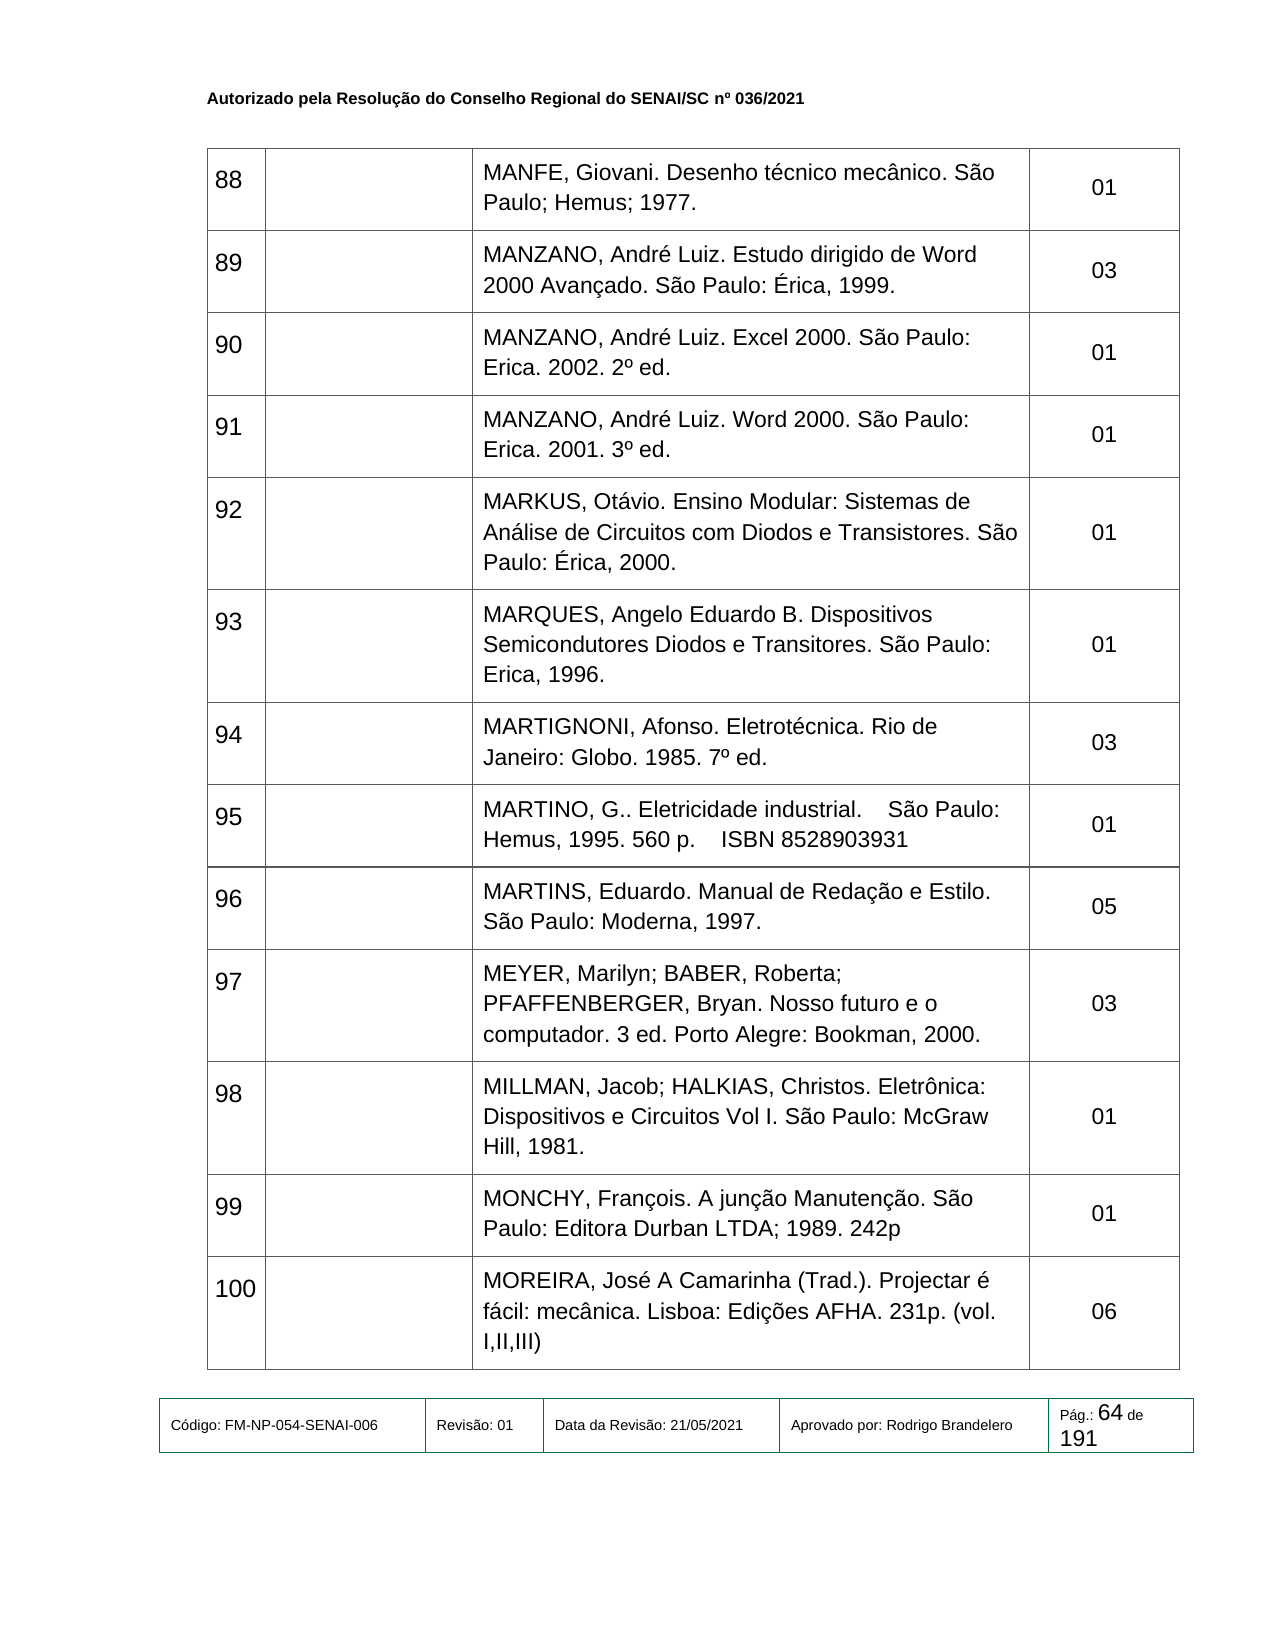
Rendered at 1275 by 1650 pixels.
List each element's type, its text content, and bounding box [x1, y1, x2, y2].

table_cell MANFE, Giovani. Desenho técnico mecânico. São Paulo; Hemus; 1977. [473, 149, 1029, 230]
table_cell [266, 231, 472, 312]
table_cell [266, 1175, 472, 1256]
table_cell MARTINS, Eduardo. Manual de Redação e Estilo. São Paulo: Moderna, 1997. [473, 868, 1029, 949]
table_cell 01 [1030, 1175, 1179, 1256]
table_cell 97 [208, 950, 265, 1061]
table_cell MARTINO, G.. Eletricidade industrial. São Paulo: Hemus, 1995. 560 p. ISBN 8528903931 [473, 785, 1029, 866]
table_cell MILLMAN, Jacob; HALKIAS, Christos. Eletrônica: Dispositivos e Circuitos Vol I. São Paulo: McGraw Hill, 1981. [473, 1062, 1029, 1174]
table_cell 99 [208, 1175, 265, 1256]
table_cell 95 [208, 785, 265, 866]
table_cell MANZANO, André Luiz. Word 2000. São Paulo: Erica. 2001. 3º ed. [473, 396, 1029, 477]
table_cell 03 [1030, 950, 1179, 1061]
table_cell [266, 478, 472, 589]
table_cell 01 [1030, 149, 1179, 230]
table_cell [266, 785, 472, 866]
table_cell 01 [1030, 590, 1179, 702]
table_cell [266, 703, 472, 784]
table_cell [266, 313, 472, 394]
table_cell MARQUES, Angelo Eduardo B. Dispositivos Semicondutores Diodos e Transitores. São Paulo: Erica, 1996. [473, 590, 1029, 702]
table_cell 90 [208, 313, 265, 394]
table_cell 89 [208, 231, 265, 312]
table_cell 01 [1030, 785, 1179, 866]
table_cell [266, 1062, 472, 1174]
table_cell MANZANO, André Luiz. Estudo dirigido de Word 2000 Avançado. São Paulo: Érica, 1999. [473, 231, 1029, 312]
table_cell 94 [208, 703, 265, 784]
table_cell 01 [1030, 313, 1179, 394]
table_cell MARTIGNONI, Afonso. Eletrotécnica. Rio de Janeiro: Globo. 1985. 7º ed. [473, 703, 1029, 784]
table_cell 01 [1030, 396, 1179, 477]
table_cell 93 [208, 590, 265, 702]
table_cell [266, 950, 472, 1061]
table_cell MOREIRA, José A Camarinha (Trad.). Projectar é fácil: mecânica. Lisboa: Edições AFHA. 231p. (vol. I,II,III) [473, 1257, 1029, 1368]
table_cell 100 [208, 1257, 265, 1368]
table_cell MANZANO, André Luiz. Excel 2000. São Paulo: Erica. 2002. 2º ed. [473, 313, 1029, 394]
table_cell 05 [1030, 868, 1179, 949]
table_cell 98 [208, 1062, 265, 1174]
table_cell MEYER, Marilyn; BABER, Roberta; PFAFFENBERGER, Bryan. Nosso futuro e o computador. 3 ed. Porto Alegre: Bookman, 2000. [473, 950, 1029, 1061]
table_cell MARKUS, Otávio. Ensino Modular: Sistemas de Análise de Circuitos com Diodos e Transistores. São Paulo: Érica, 2000. [473, 478, 1029, 589]
table_cell 01 [1030, 478, 1179, 589]
table_cell [266, 868, 472, 949]
table_cell 06 [1030, 1257, 1179, 1368]
table_cell 91 [208, 396, 265, 477]
table_cell 88 [208, 149, 265, 230]
table_cell 92 [208, 478, 265, 589]
table_cell [266, 1257, 472, 1368]
table_cell 01 [1030, 1062, 1179, 1174]
table_cell 03 [1030, 703, 1179, 784]
table_cell MONCHY, François. A junção Manutenção. São Paulo: Editora Durban LTDA; 1989. 242p [473, 1175, 1029, 1256]
table_cell 96 [208, 868, 265, 949]
table_cell 03 [1030, 231, 1179, 312]
table_cell [266, 396, 472, 477]
table_cell [266, 590, 472, 702]
table_cell [266, 149, 472, 230]
